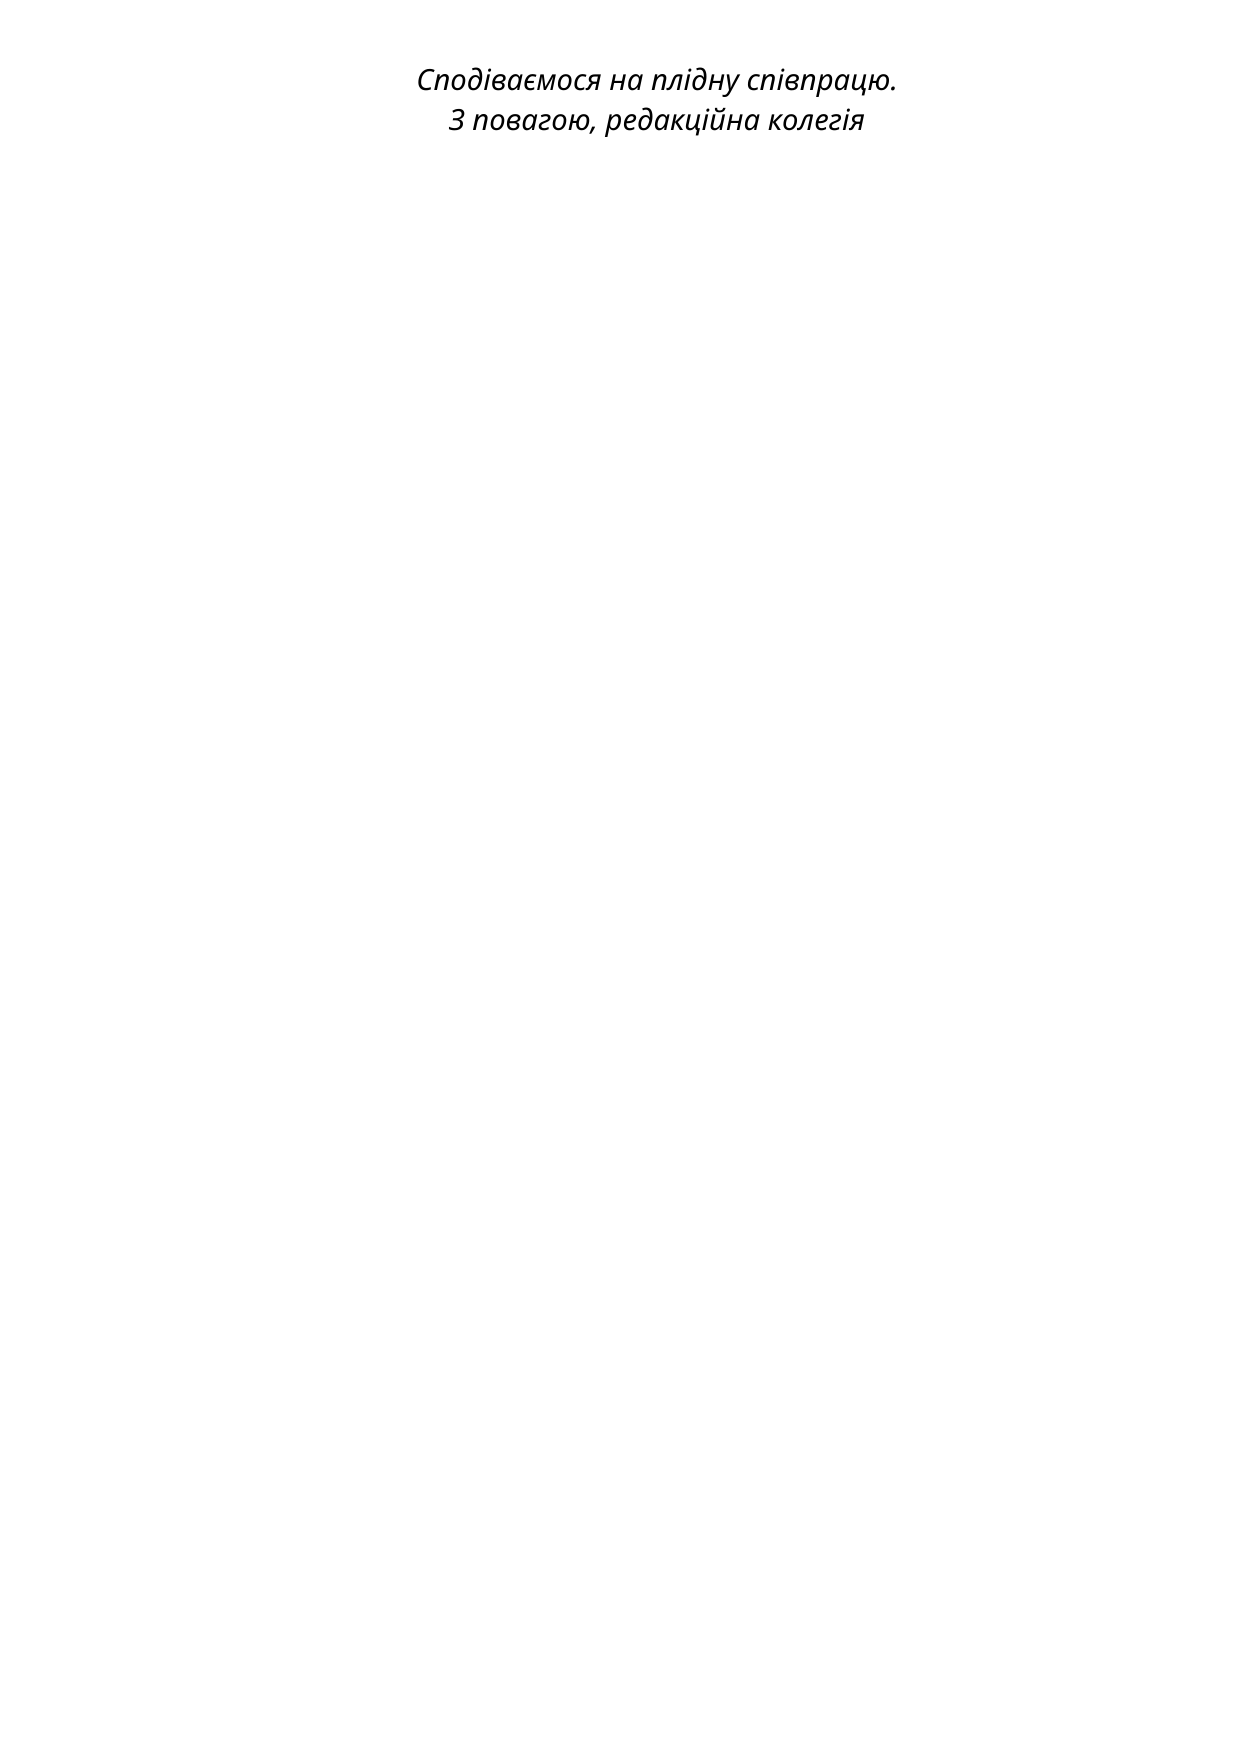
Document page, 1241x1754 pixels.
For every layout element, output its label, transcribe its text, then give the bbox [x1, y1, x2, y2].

text Сподіваємося на плідну співпрацю. [59, 59, 1181, 99]
text З повагою, редакційна колегія [59, 99, 1181, 138]
